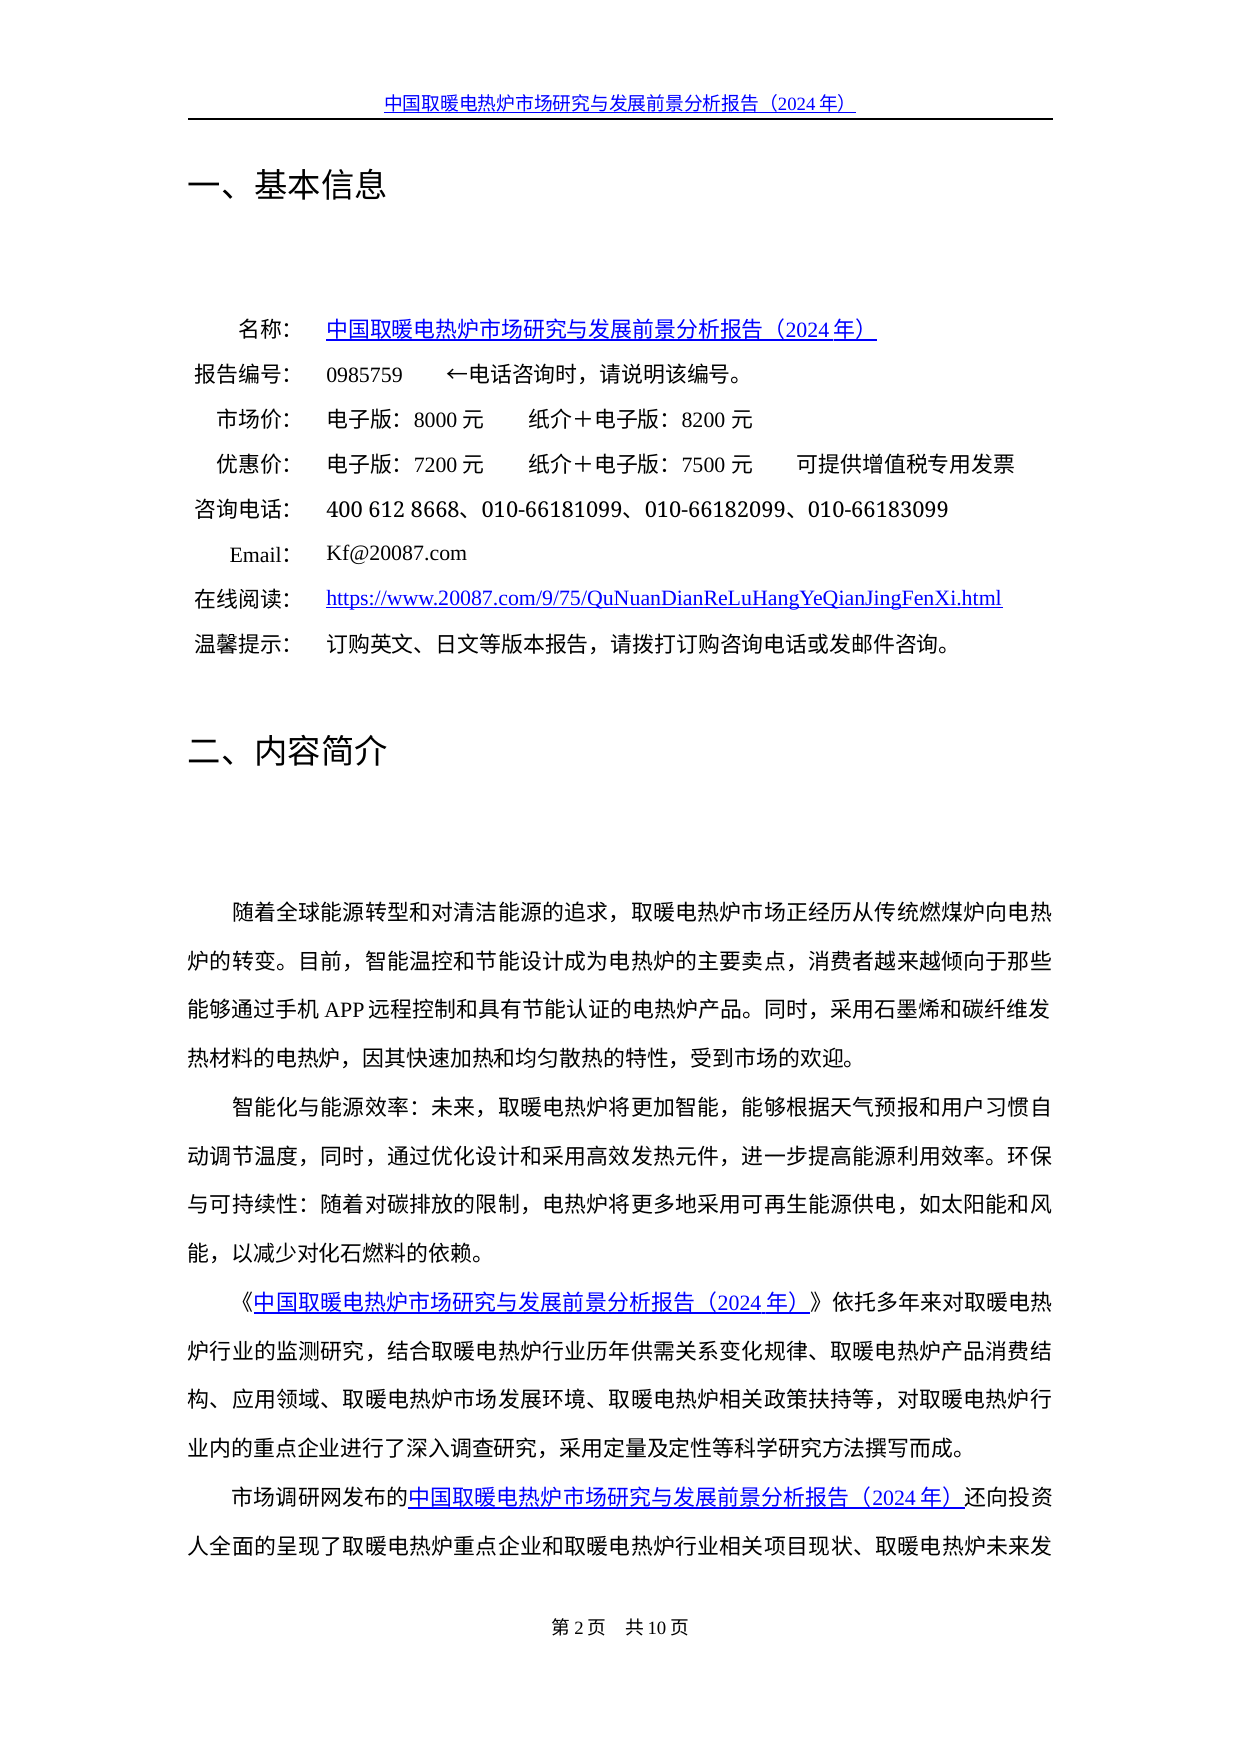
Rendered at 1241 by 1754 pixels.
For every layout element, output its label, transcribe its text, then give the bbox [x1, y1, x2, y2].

title 二、内容简介 [187, 717, 1053, 782]
table_header 中国取暖电热炉市场研究与发展前景分析报告（2024年） [315, 312, 1073, 357]
table_cell 温馨提示： [167, 627, 315, 672]
table_cell 电子版：7200 元 纸介＋电子版：7500 元 可提供增值税专用发票 [315, 447, 1073, 492]
table_cell [315, 582, 1073, 627]
table_header 名称： [167, 312, 315, 357]
table_cell 优惠价： [167, 447, 315, 492]
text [187, 894, 1053, 1561]
table_cell 咨询电话： [167, 492, 315, 537]
title 一、基本信息 [187, 150, 1053, 215]
table_cell 报告编号： [167, 357, 315, 402]
table_cell 订购英文、日文等版本报告，请拨打订购咨询电话或发邮件咨询。 [315, 627, 1073, 672]
table_cell Kf@20087.com [315, 537, 1073, 582]
table_cell 在线阅读： [167, 582, 315, 627]
table_cell Email： [167, 537, 315, 582]
table_cell 市场价： [167, 402, 315, 447]
table_cell 400 612 8668、010-66181099、010-66182099、010-66183099 [315, 492, 1073, 537]
table_cell 电子版：8000 元 纸介＋电子版：8200 元 [315, 402, 1073, 447]
table_cell 0985759 ←电话咨询时，请说明该编号。 [315, 357, 1073, 402]
